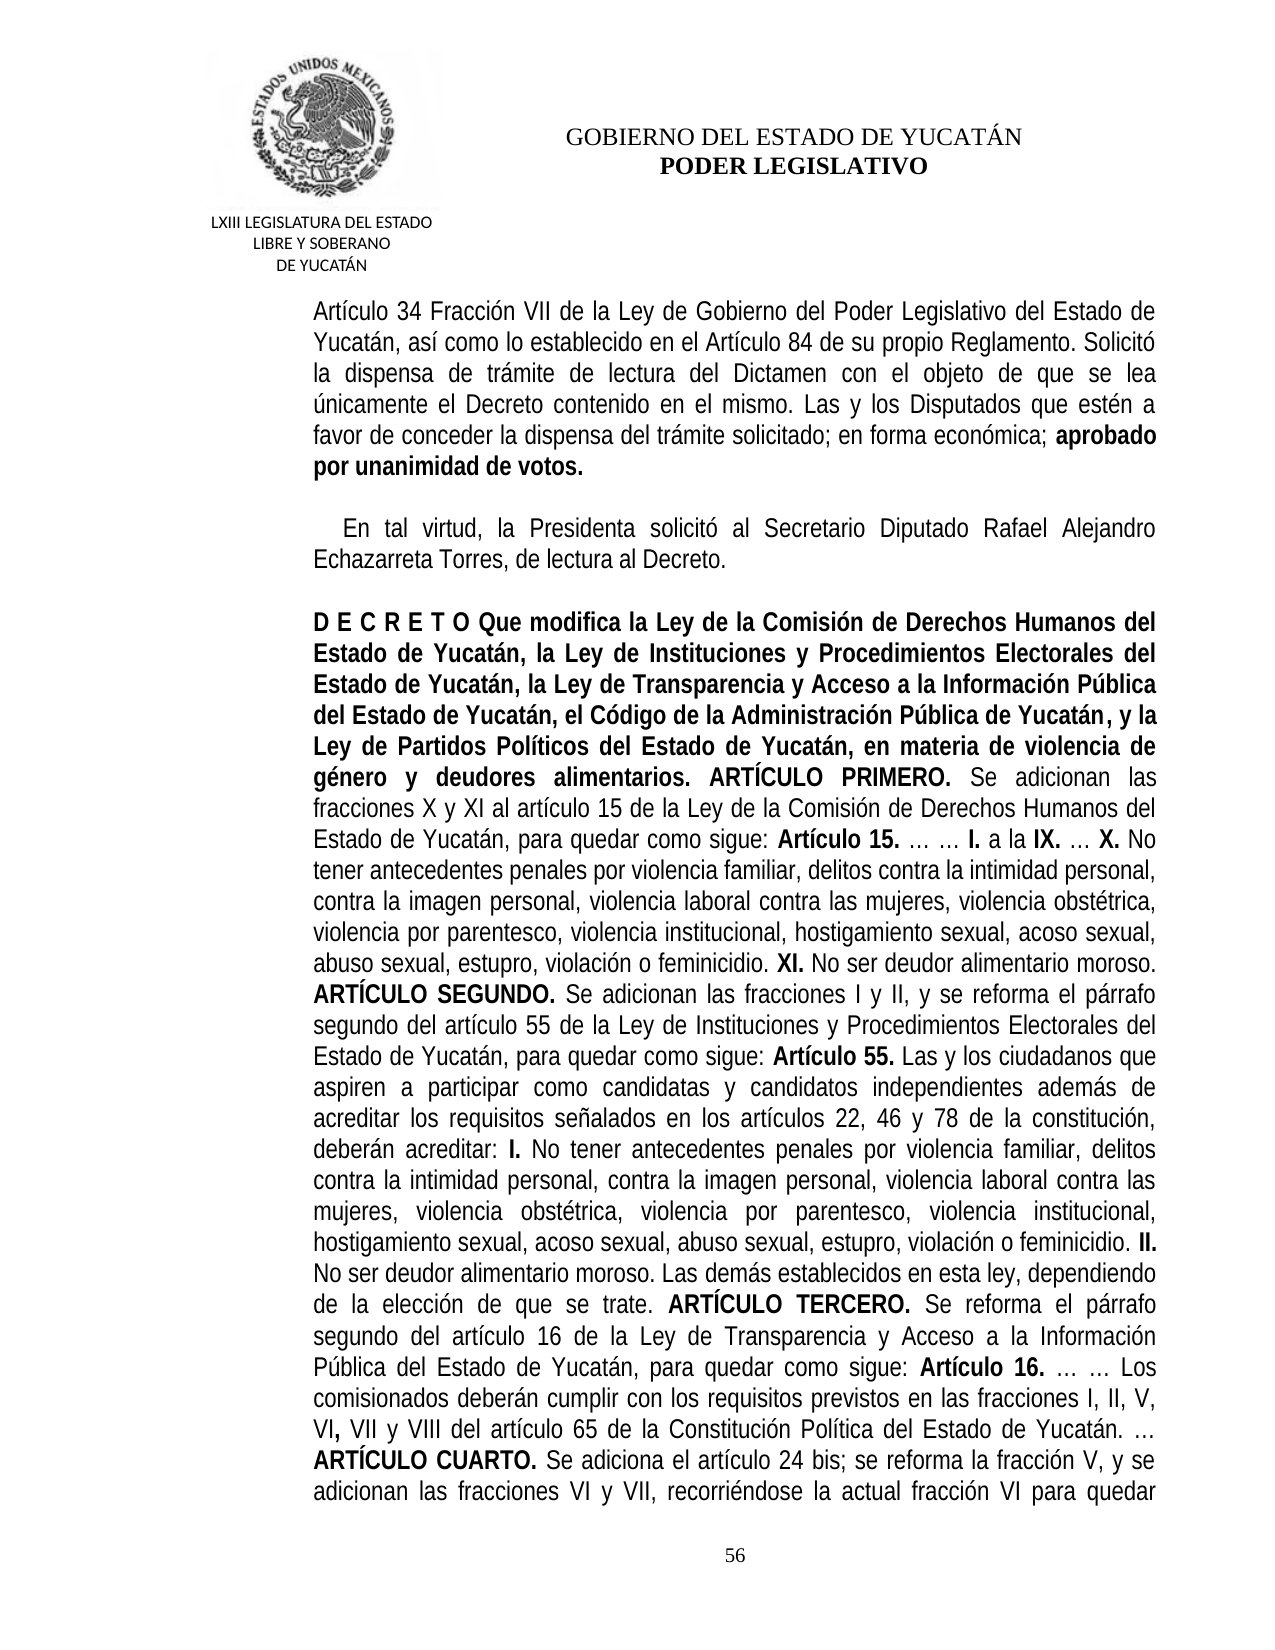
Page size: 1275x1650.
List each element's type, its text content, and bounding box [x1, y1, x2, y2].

picture [206, 50, 443, 211]
text En tal virtud, la Presidenta solicitó al Secretario Diputado Rafael Alejandro Echazarreta Torres, de lectura al Decreto. [313, 513, 1157, 575]
